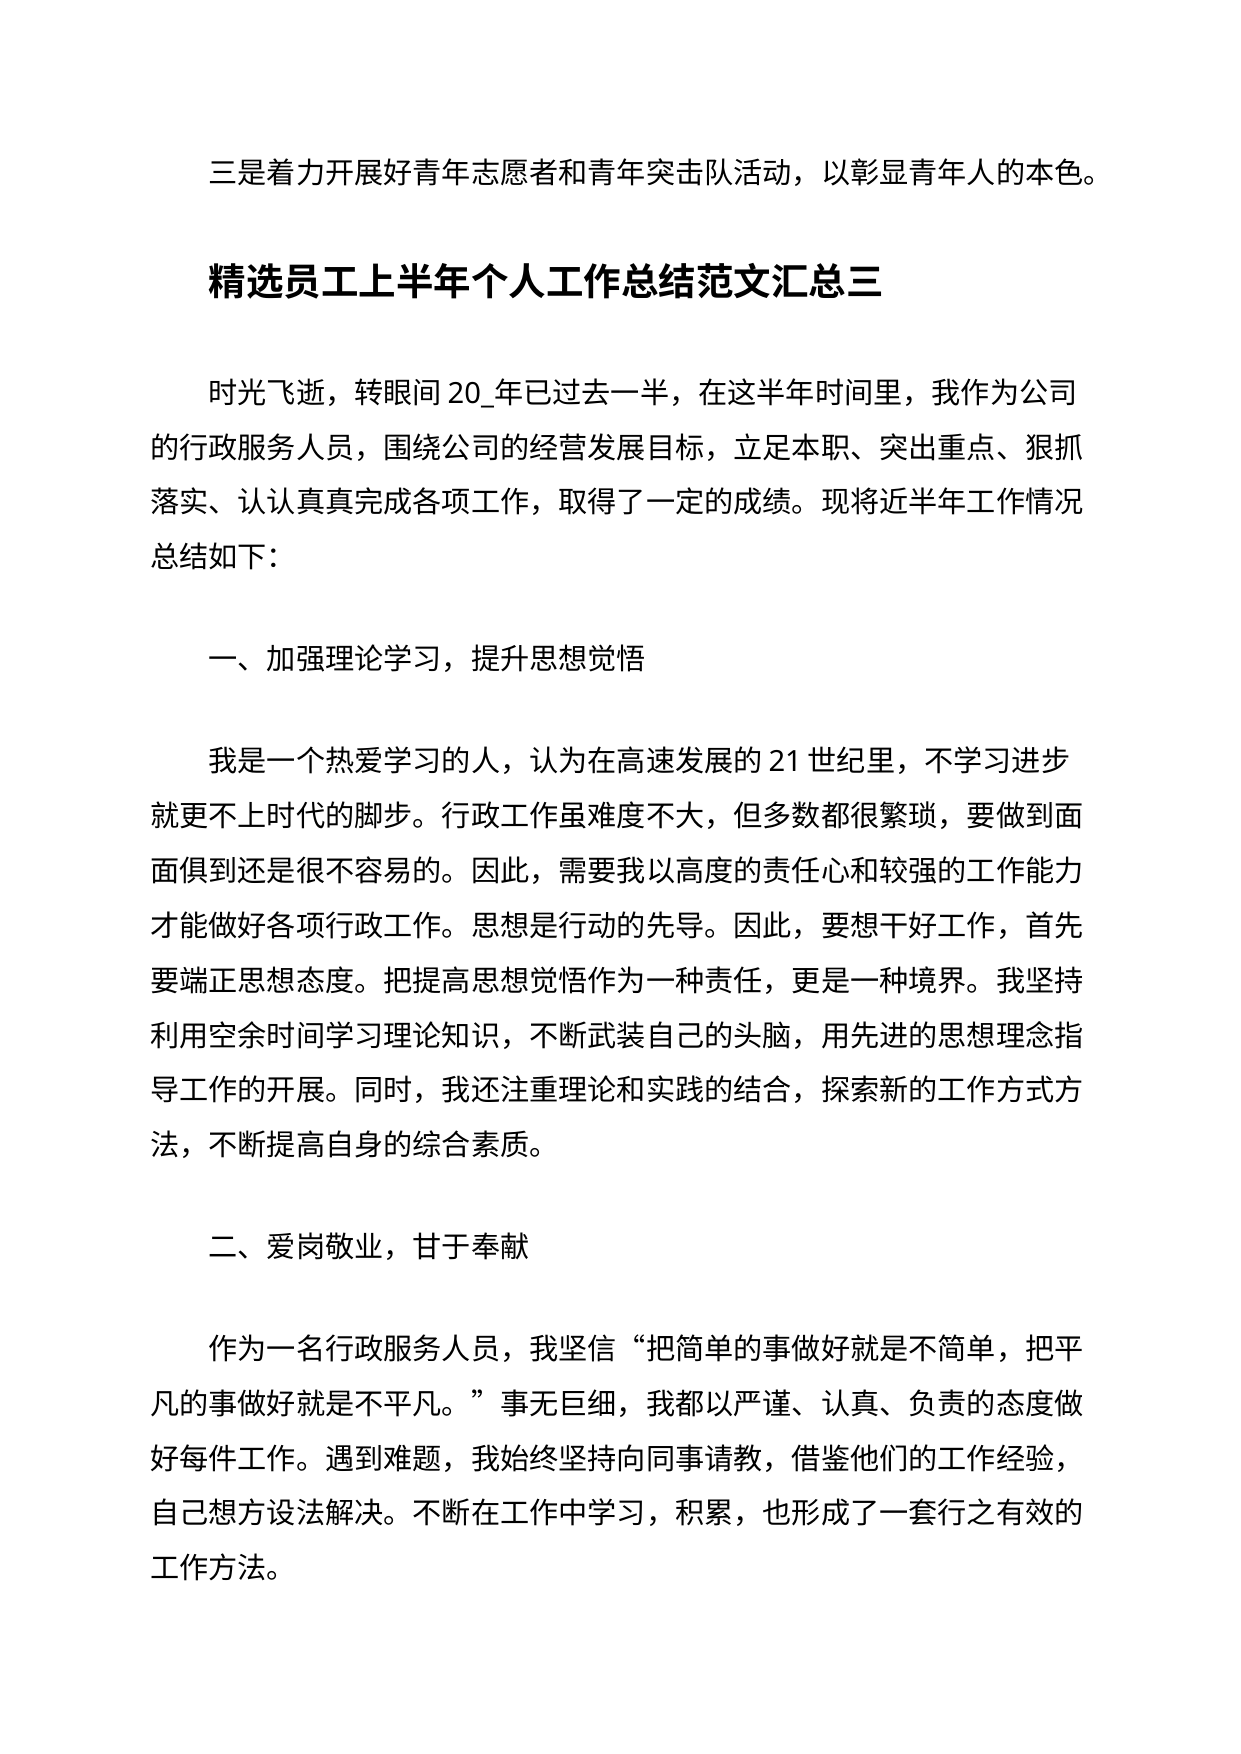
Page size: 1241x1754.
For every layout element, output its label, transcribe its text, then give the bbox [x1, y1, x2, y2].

text 精选员工上半年个人工作总结范文汇总三 [150, 252, 1090, 306]
text 二、爱岗敬业，甘于奉献 [150, 1224, 1090, 1266]
text 时光飞逝，转眼间20_年已过去一半，在这半年时间里，我作为公司的行政服务人员，围绕公司的经营发展目标，立足本职、突出重点、狠抓落实、认认真真完成各项工作，取得了一定的成绩。现将近半年工作情况总结如下： [150, 369, 1090, 576]
text 一、加强理论学习，提升思想觉悟 [150, 636, 1090, 678]
text 我是一个热爱学习的人，认为在高速发展的21世纪里，不学习进步就更不上时代的脚步。行政工作虽难度不大，但多数都很繁琐，要做到面面俱到还是很不容易的。因此，需要我以高度的责任心和较强的工作能力才能做好各项行政工作。思想是行动的先导。因此，要想干好工作，首先要端正思想态度。把提高思想觉悟作为一种责任，更是一种境界。我坚持利用空余时间学习理论知识，不断武装自己的头脑，用先进的思想理念指导工作的开展。同时，我还注重理论和实践的结合，探索新的工作方式方法，不断提高自身的综合素质。 [150, 737, 1090, 1164]
text 三是着力开展好青年志愿者和青年突击队活动，以彰显青年人的本色。 [150, 150, 1090, 192]
text 作为一名行政服务人员，我坚信“把简单的事做好就是不简单，把平凡的事做好就是不平凡。”事无巨细，我都以严谨、认真、负责的态度做好每件工作。遇到难题，我始终坚持向同事请教，借鉴他们的工作经验，自己想方设法解决。不断在工作中学习，积累，也形成了一套行之有效的工作方法。 [150, 1325, 1090, 1587]
